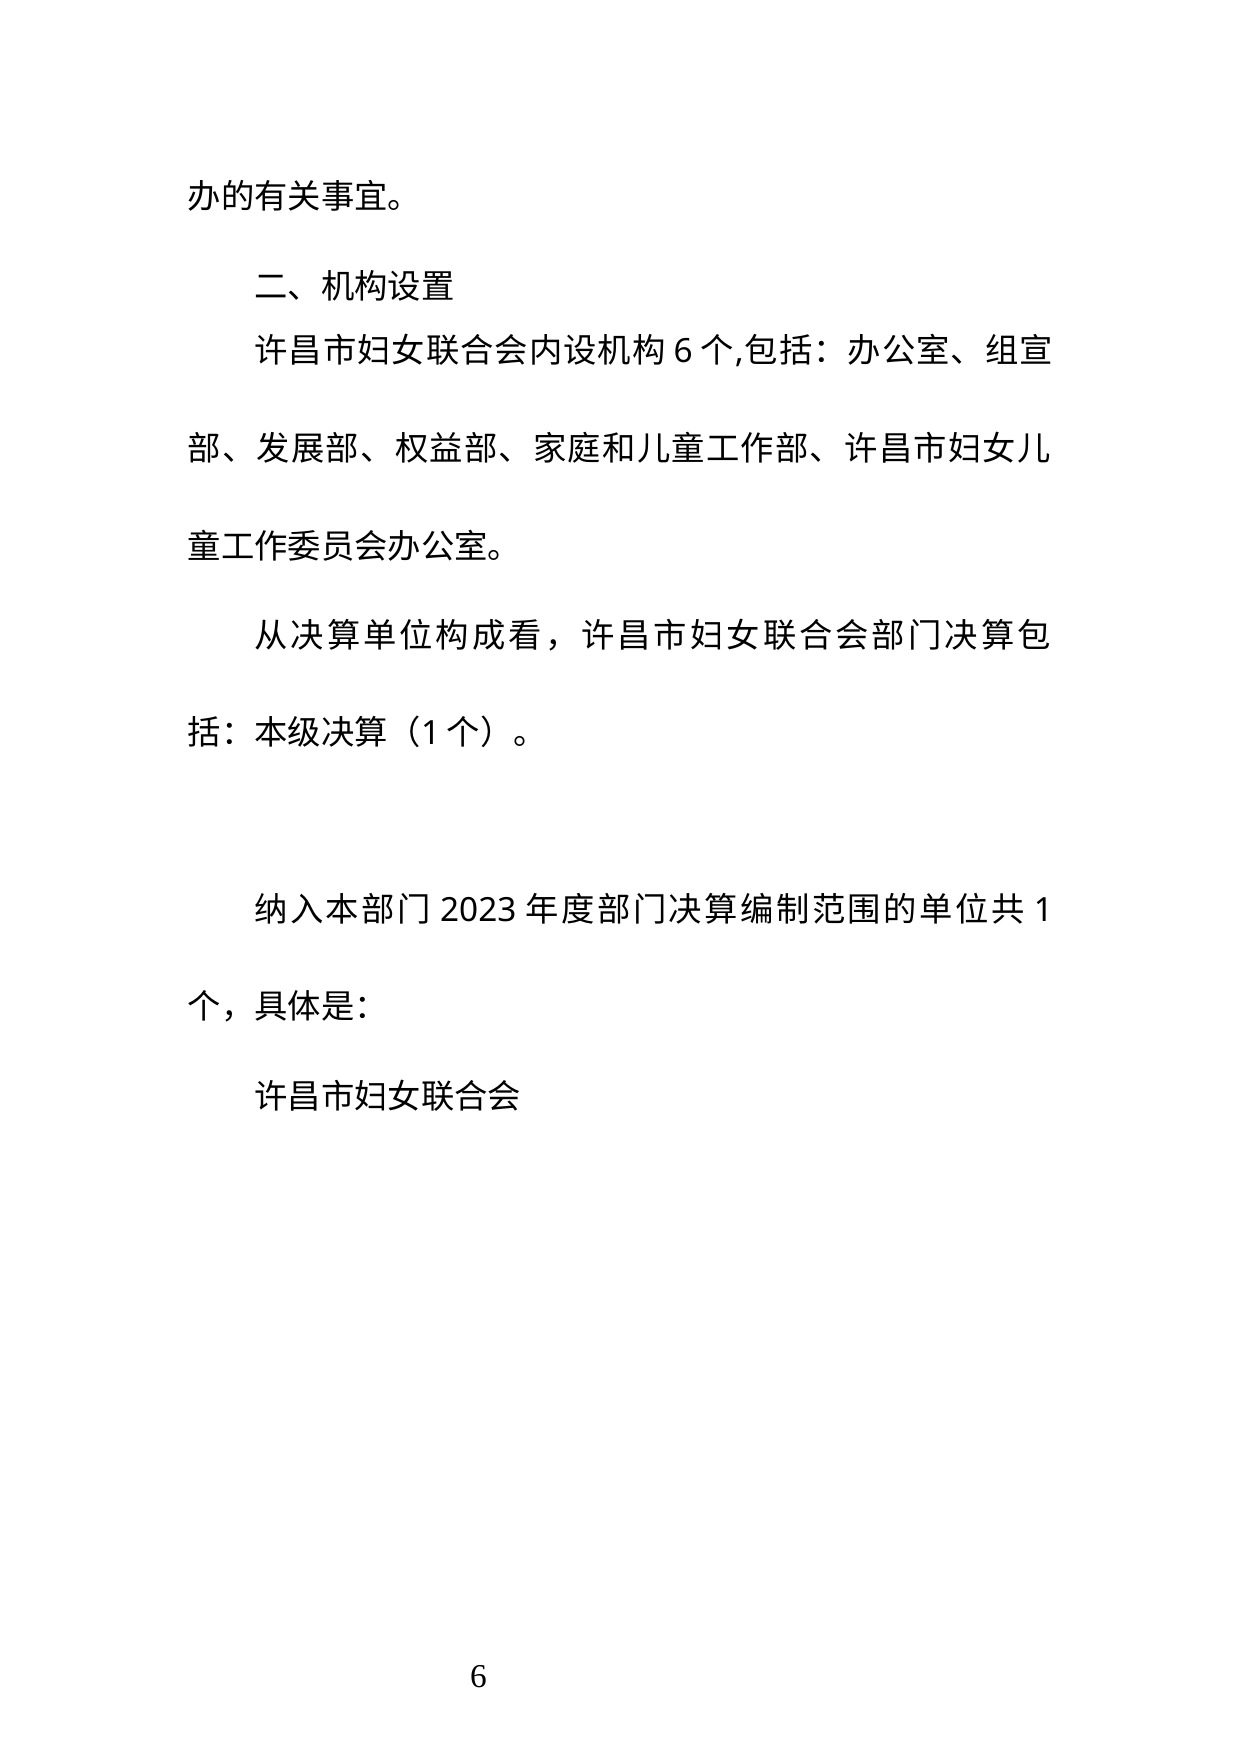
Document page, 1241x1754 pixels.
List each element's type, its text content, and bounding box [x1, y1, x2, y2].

text 许昌市妇女联合会 [187, 1061, 1053, 1126]
text 从决算单位构成看，许昌市妇女联合会部门决算包括：本级决算（1个）。 [187, 600, 1053, 763]
text 纳入本部门2023年度部门决算编制范围的单位共1个，具体是： [187, 874, 1053, 1037]
text 许昌市妇女联合会内设机构6个,包括：办公室、组宣部、发展部、权益部、家庭和儿童工作部、许昌市妇女儿童工作委员会办公室。 [187, 316, 1053, 576]
text 二、机构设置 [187, 251, 1053, 316]
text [187, 162, 1053, 227]
